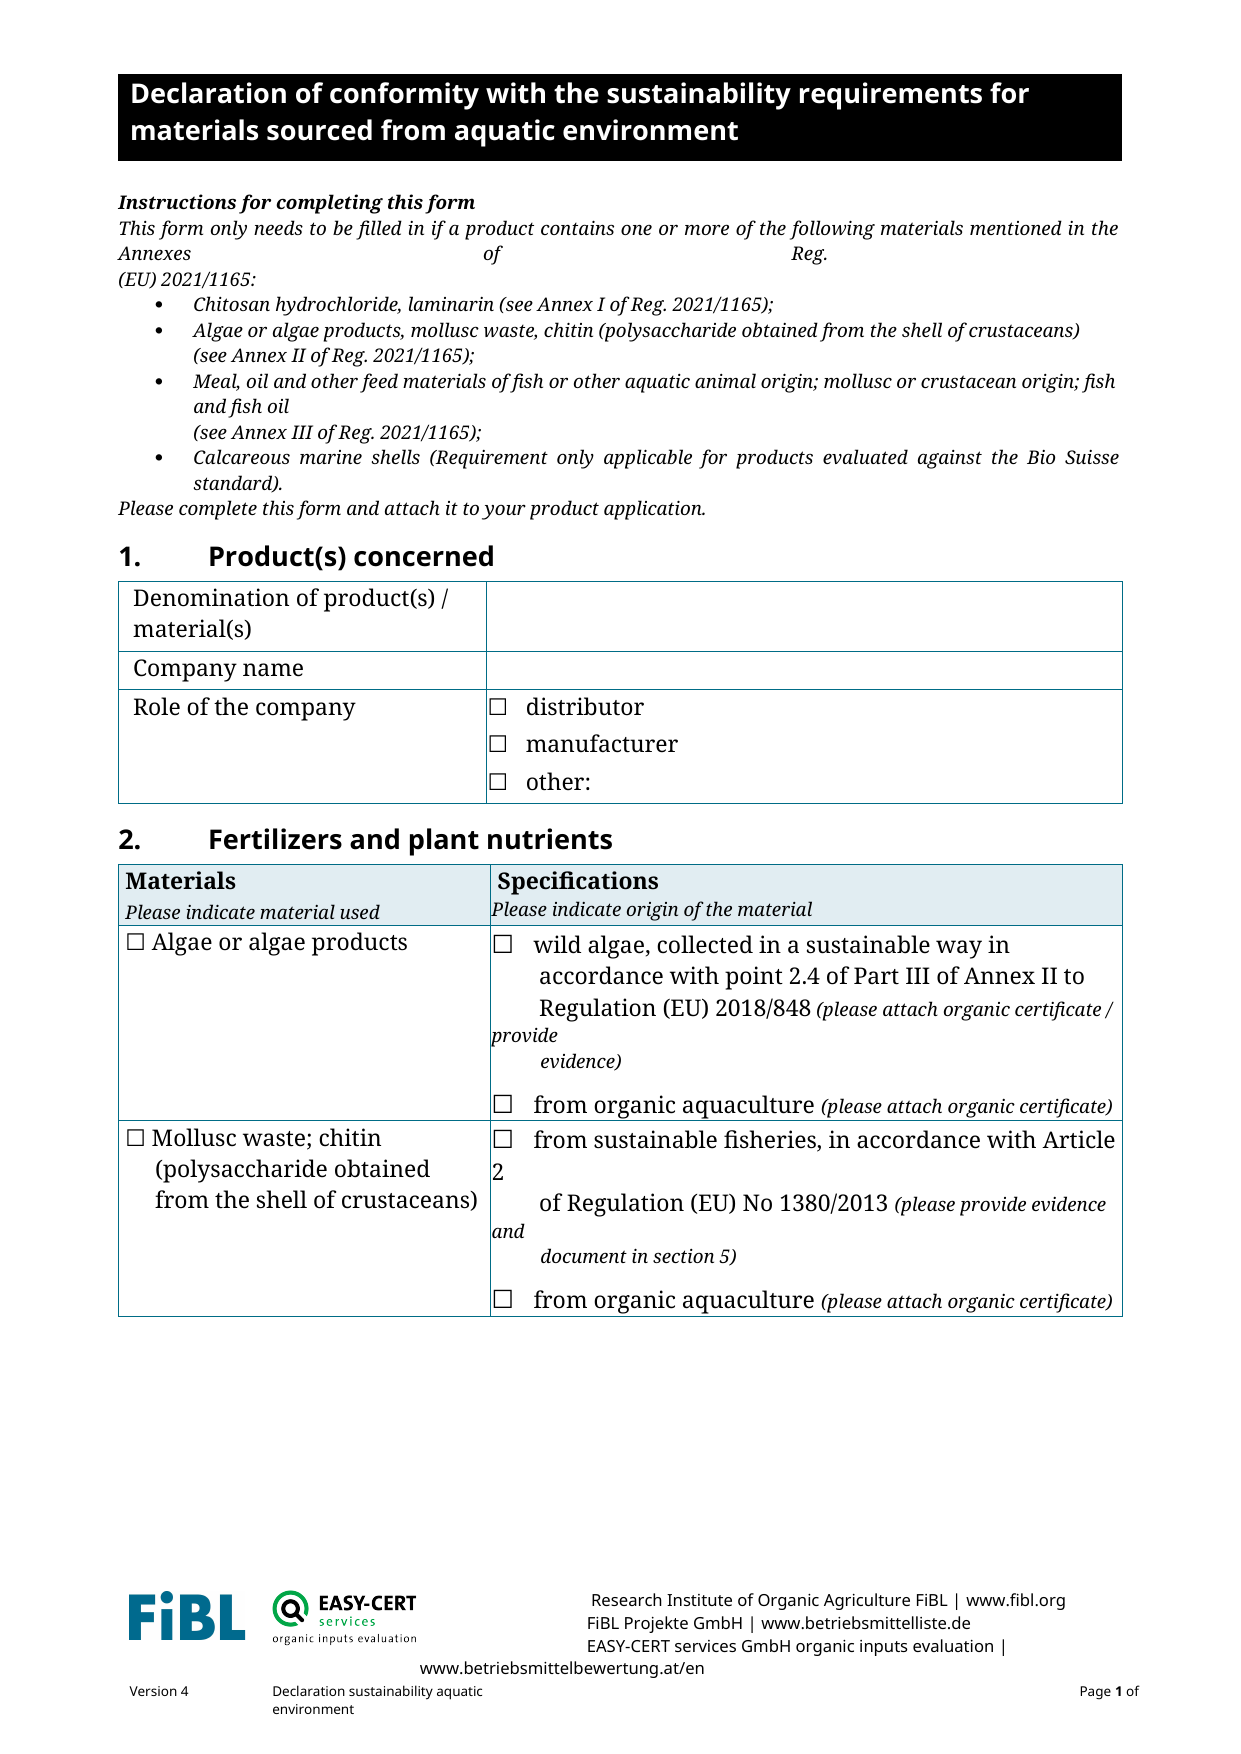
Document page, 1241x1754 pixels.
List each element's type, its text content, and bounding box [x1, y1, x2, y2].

table_cell Role of the company [119, 690, 486, 803]
list Chitosan hydrochloride, laminarin (see Annex I of Reg. 2021/1165); [156, 292, 1122, 317]
text Product(s) concerned [118, 538, 1122, 575]
list Algae or algae products, mollusc waste, chitin (polysaccharide obtained from the shell of crustaceans) (see Annex II of Reg. 2021/1165); [156, 317, 1122, 368]
list Calcareous marine shells (Requirement only applicable for products evaluated against the Bio Suisse standard). [156, 445, 1122, 496]
table_cell Algae or algae products [119, 926, 490, 1120]
text Instructions for completing this form [118, 189, 1122, 215]
table_cell Mollusc waste; chitin (polysaccharide obtained from the shell of crustaceans) [119, 1121, 490, 1316]
text This form only needs to be filled in if a product contains one or more of the following materials mentioned in the Annexes of Reg. (EU) 2021/1165: [118, 215, 1122, 292]
table_cell from sustainable fisheries, in accordance with Article 2 of Regulation (EU) No 1380/2013 (please provide evidence and document in section 5) from organic aquaculture (please attach organic certificate) [491, 1121, 1122, 1316]
picture [192, 1604, 199, 1612]
table_header [487, 582, 1122, 651]
table_header Materials Please indicate material used [119, 865, 490, 925]
text Please complete this form and attach it to your product application. [118, 496, 1122, 521]
table_cell distributor manufacturer other: [487, 690, 1122, 803]
table_header Specifications Please indicate origin of the material [491, 865, 1122, 925]
table_cell [487, 652, 1122, 689]
picture [272, 1590, 417, 1646]
text Fertilizers and plant nutrients [118, 821, 1122, 857]
list Meal, oil and other feed materials of fish or other aquatic animal origin; mollusc or crustacean origin; fish and fish oil (see Annex III of Reg. 2021/1165); [156, 368, 1122, 445]
table_cell wild algae, collected in a sustainable way in accordance with point 2.4 of Part III of Annex II to Regulation (EU) 2018/848 (please attach organic certificate / provide evidence) from organic aquaculture (please attach organic certificate) [491, 926, 1122, 1120]
picture [129, 1591, 246, 1640]
table_cell Company name [119, 652, 486, 689]
table_header Denomination of product(s) / material(s) [119, 582, 486, 651]
picture [192, 1622, 202, 1630]
